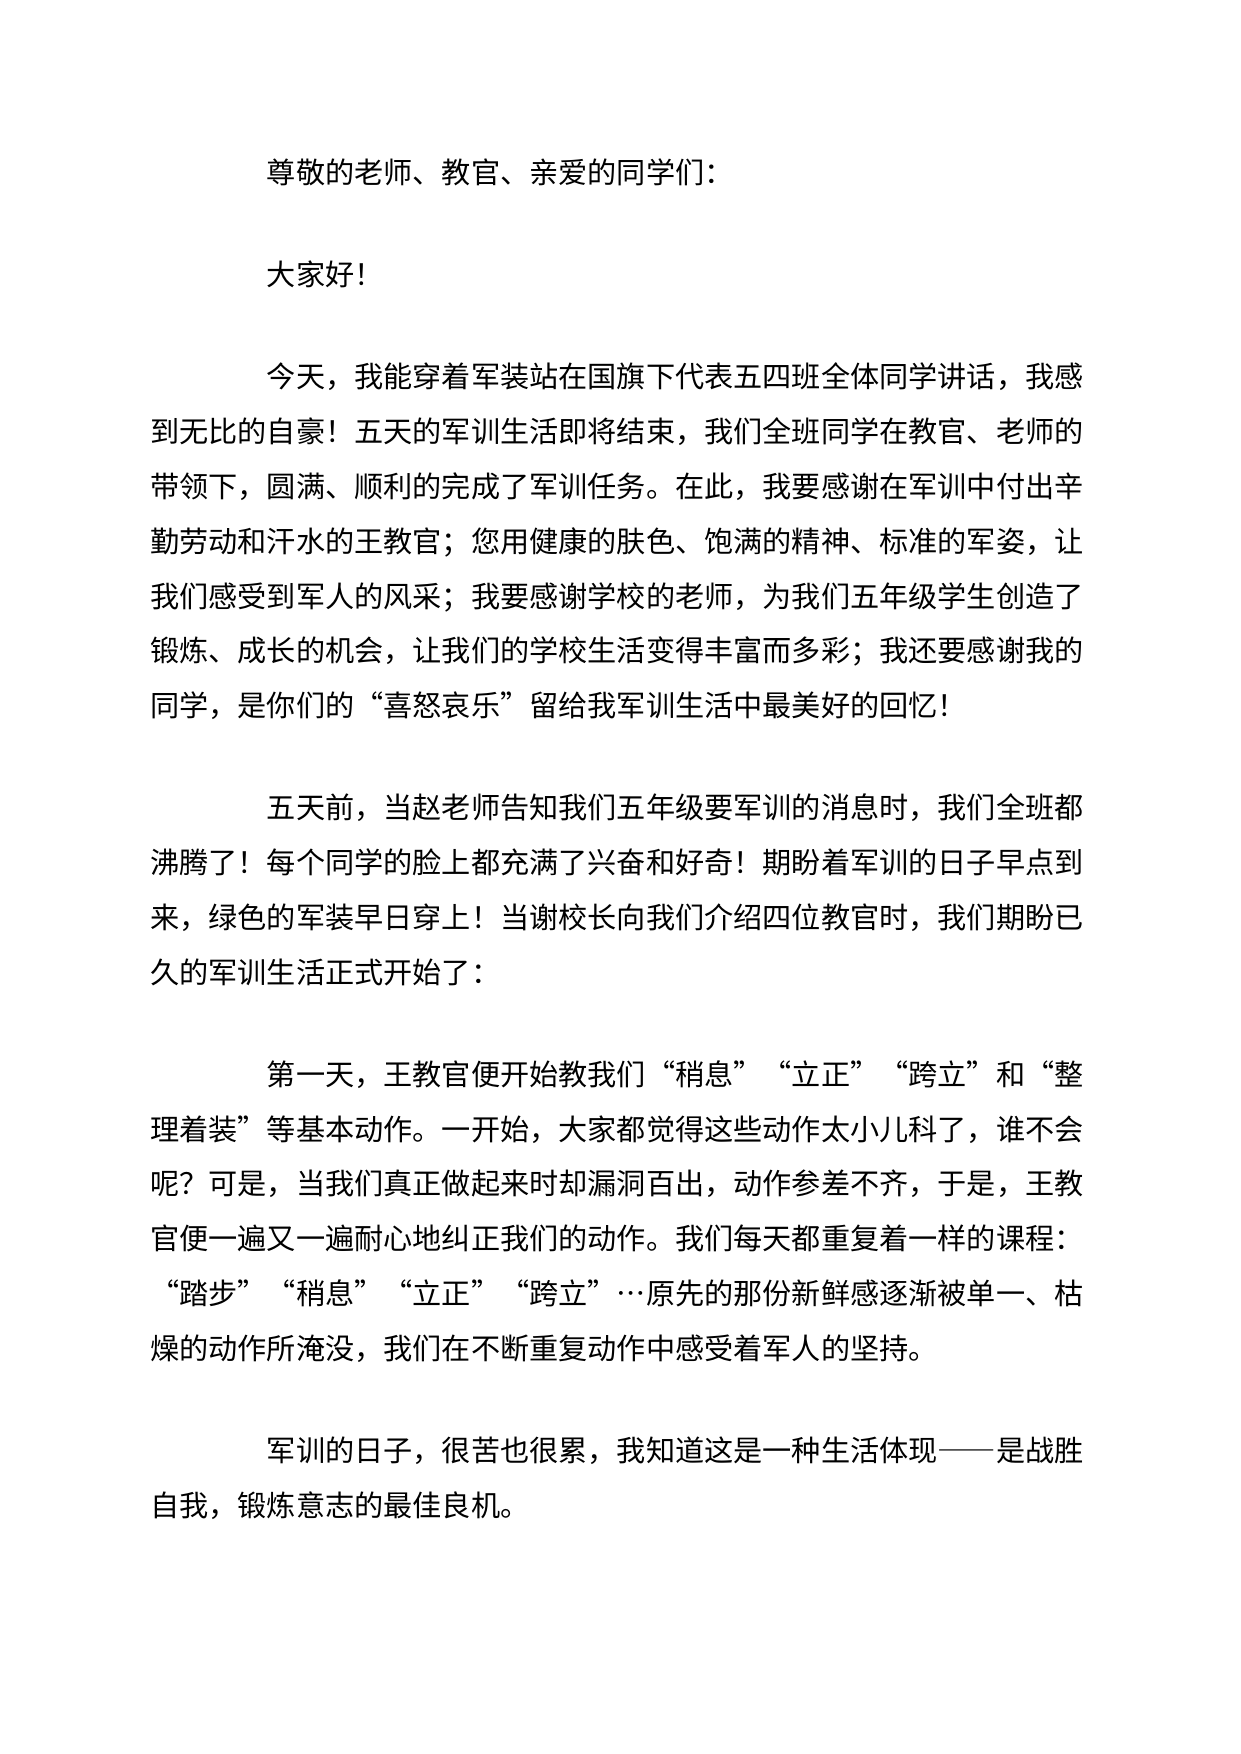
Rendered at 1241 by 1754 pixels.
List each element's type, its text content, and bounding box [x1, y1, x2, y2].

text 尊敬的老师、教官、亲爱的同学们： [150, 150, 1090, 192]
text 今天，我能穿着军装站在国旗下代表五四班全体同学讲话，我感到无比的自豪！五天的军训生活即将结束，我们全班同学在教官、老师的带领下，圆满、顺利的完成了军训任务。在此，我要感谢在军训中付出辛勤劳动和汗水的王教官；您用健康的肤色、饱满的精神、标准的军姿，让我们感受到军人的风采；我要感谢学校的老师，为我们五年级学生创造了锻炼、成长的机会，让我们的学校生活变得丰富而多彩；我还要感谢我的同学，是你们的“喜怒哀乐”留给我军训生活中最美好的回忆！ [150, 353, 1090, 725]
text 第一天，王教官便开始教我们“稍息”“立正”“跨立”和“整理着装”等基本动作。一开始，大家都觉得这些动作太小儿科了，谁不会呢？可是，当我们真正做起来时却漏洞百出，动作参差不齐，于是，王教官便一遍又一遍耐心地纠正我们的动作。我们每天都重复着一样的课程：“踏步”“稍息”“立正”“跨立”…原先的那份新鲜感逐渐被单一、枯燥的动作所淹没，我们在不断重复动作中感受着军人的坚持。 [150, 1051, 1090, 1368]
text 五天前，当赵老师告知我们五年级要军训的消息时，我们全班都沸腾了！每个同学的脸上都充满了兴奋和好奇！期盼着军训的日子早点到来，绿色的军装早日穿上！当谢校长向我们介绍四位教官时，我们期盼已久的军训生活正式开始了： [150, 785, 1090, 992]
text 军训的日子，很苦也很累，我知道这是一种生活体现——是战胜自我，锻炼意志的最佳良机。 [150, 1427, 1090, 1524]
text 大家好！ [150, 252, 1090, 294]
